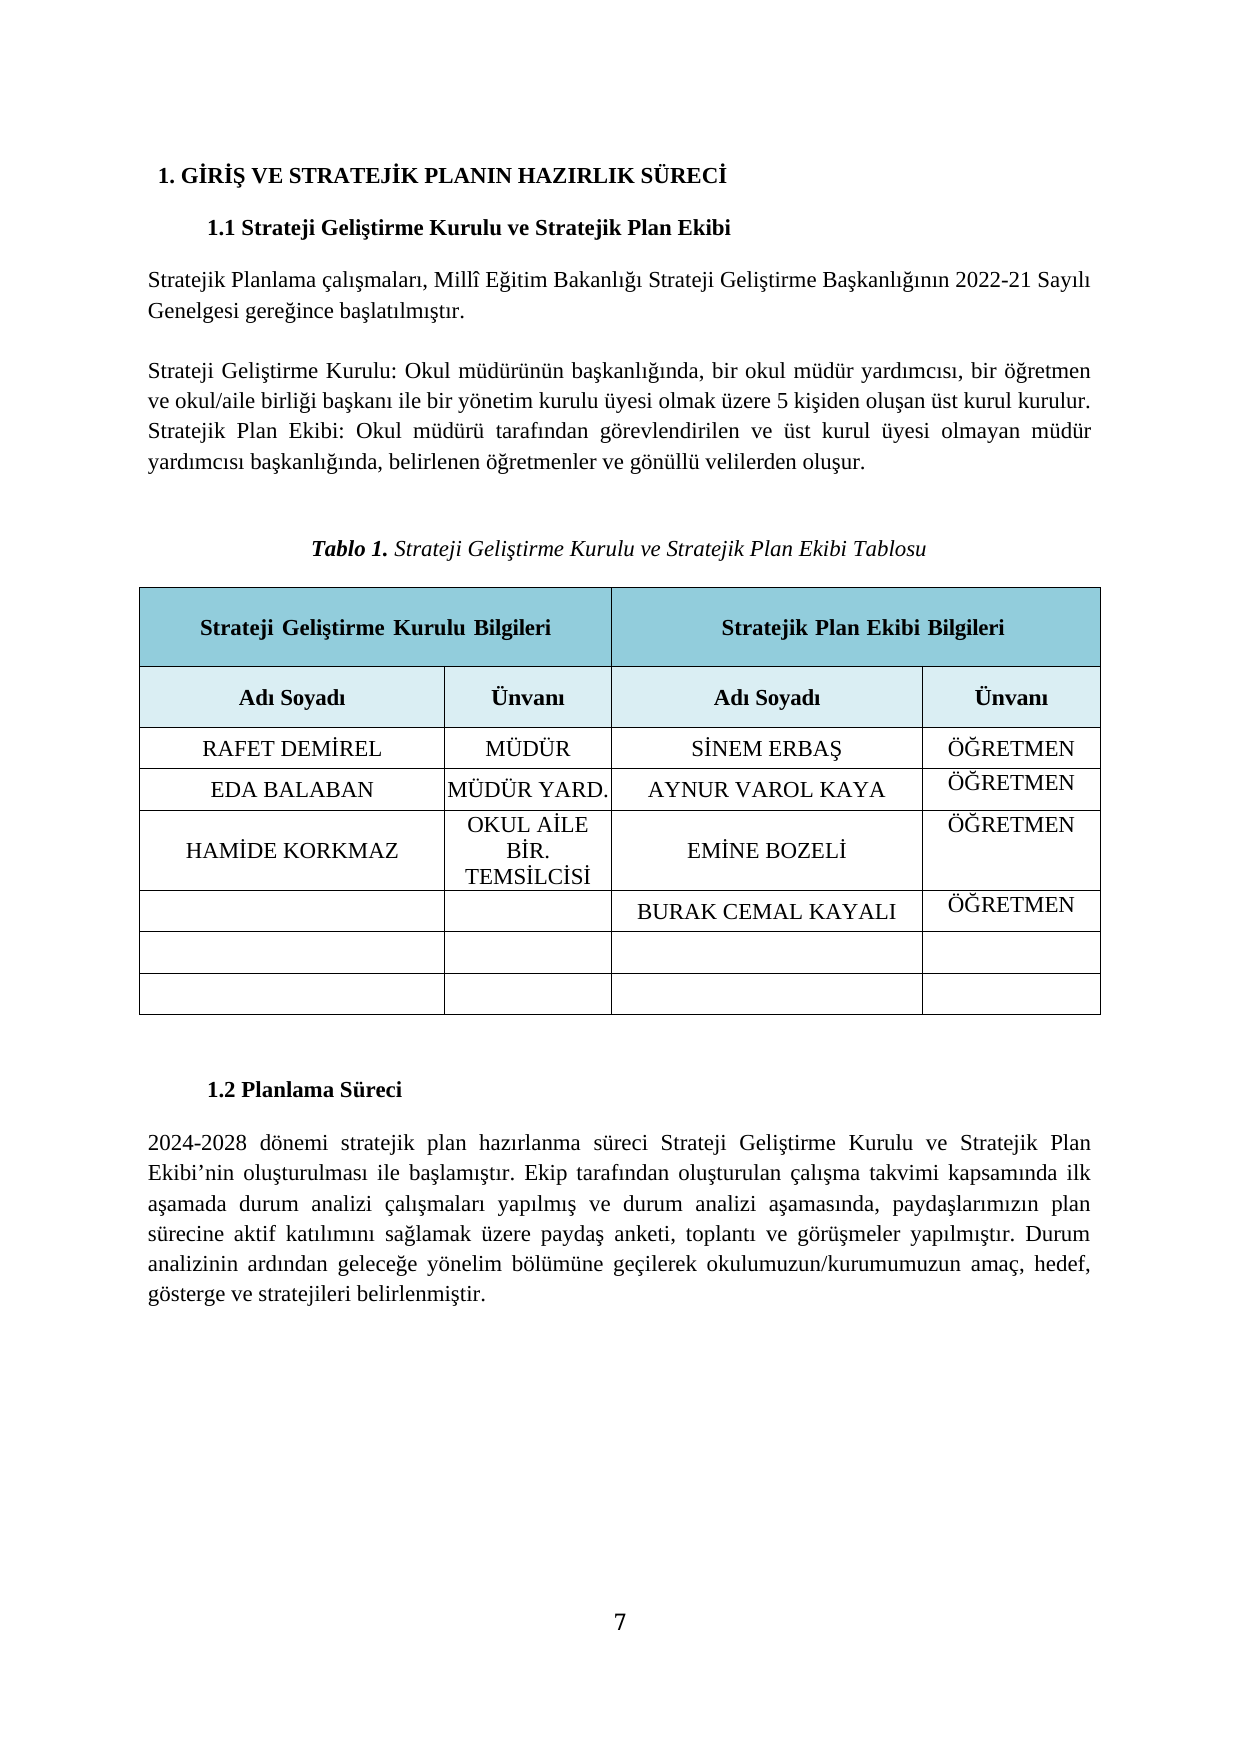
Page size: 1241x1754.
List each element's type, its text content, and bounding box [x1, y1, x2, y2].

table_cell Adı Soyadı [612, 667, 922, 727]
table_cell EMİNE BOZELİ [612, 811, 922, 890]
table_cell ÖĞRETMEN [923, 769, 1100, 809]
table_cell Ünvanı [923, 667, 1100, 727]
text 2024-2028 dönemi stratejik plan hazırlanma süreci Strateji Geliştirme Kurulu ve Stratejik Plan Ekibi’nin oluşturulması ile başlamıştır. Ekip tarafından oluşturulan çalışma takvimi kapsamında ilk aşamada durum analizi çalışmaları yapılmış ve durum analizi aşamasında, paydaşlarımızın plan sürecine aktif katılımını sağlamak üzere paydaş anketi, toplantı ve görüşmeler yapılmıştır. Durum analizinin ardından geleceğe yönelim bölümüne geçilerek okulumuzun/kurumumuzun amaç, hedef, gösterge ve stratejileri belirlenmiştir. [148, 1129, 1092, 1307]
subtitle 1. GİRİŞ VE STRATEJİK PLANIN HAZIRLIK SÜRECİ [158, 162, 1076, 189]
table_cell AYNUR VAROL KAYA [612, 769, 922, 809]
table_cell [923, 932, 1100, 972]
table_cell ÖĞRETMEN [923, 811, 1100, 890]
table_cell MÜDÜR YARD. [445, 769, 611, 809]
table_header Strateji Geliştirme Kurulu Bilgileri [140, 588, 611, 666]
table_cell BURAK CEMAL KAYALI [612, 891, 922, 931]
table_header Stratejik Plan Ekibi Bilgileri [612, 588, 1100, 666]
table_cell HAMİDE KORKMAZ [140, 811, 444, 890]
table_cell [140, 974, 444, 1014]
table_cell [140, 932, 444, 972]
subtitle 1.2 Planlama Süreci [207, 1077, 1092, 1103]
table_cell MÜDÜR [445, 728, 611, 768]
table_cell Ünvanı [445, 667, 611, 727]
text Tablo 1. Strateji Geliştirme Kurulu ve Stratejik Plan Ekibi Tablosu [148, 534, 1092, 561]
table_cell [445, 974, 611, 1014]
table_cell OKUL AİLE BİR. TEMSİLCİSİ [445, 811, 611, 890]
text Strateji Geliştirme Kurulu: Okul müdürünün başkanlığında, bir okul müdür yardımcısı, bir öğretmen ve okul/aile birliği başkanı ile bir yönetim kurulu üyesi olmak üzere 5 kişiden oluşan üst kurul kurulur. [148, 357, 1092, 414]
table_cell Adı Soyadı [140, 667, 444, 727]
table_cell EDA BALABAN [140, 769, 444, 809]
table_cell SİNEM ERBAŞ [612, 728, 922, 768]
table_cell [445, 932, 611, 972]
table_cell [445, 891, 611, 931]
table_cell RAFET DEMİREL [140, 728, 444, 768]
table_cell [612, 932, 922, 972]
table_cell ÖĞRETMEN [923, 728, 1100, 768]
table_cell [923, 974, 1100, 1014]
text Stratejik Plan Ekibi: Okul müdürü tarafından görevlendirilen ve üst kurul üyesi olmayan müdür yardımcısı başkanlığında, belirlenen öğretmenler ve gönüllü velilerden oluşur. [148, 418, 1092, 474]
table_cell [612, 974, 922, 1014]
table_cell ÖĞRETMEN [923, 891, 1100, 931]
table_cell [140, 891, 444, 931]
text Stratejik Planlama çalışmaları, Millî Eğitim Bakanlığı Strateji Geliştirme Başkanlığının 2022-21 Sayılı Genelgesi gereğince başlatılmıştır. [148, 267, 1092, 323]
subtitle 1.1 Strateji Geliştirme Kurulu ve Stratejik Plan Ekibi [207, 214, 1092, 240]
